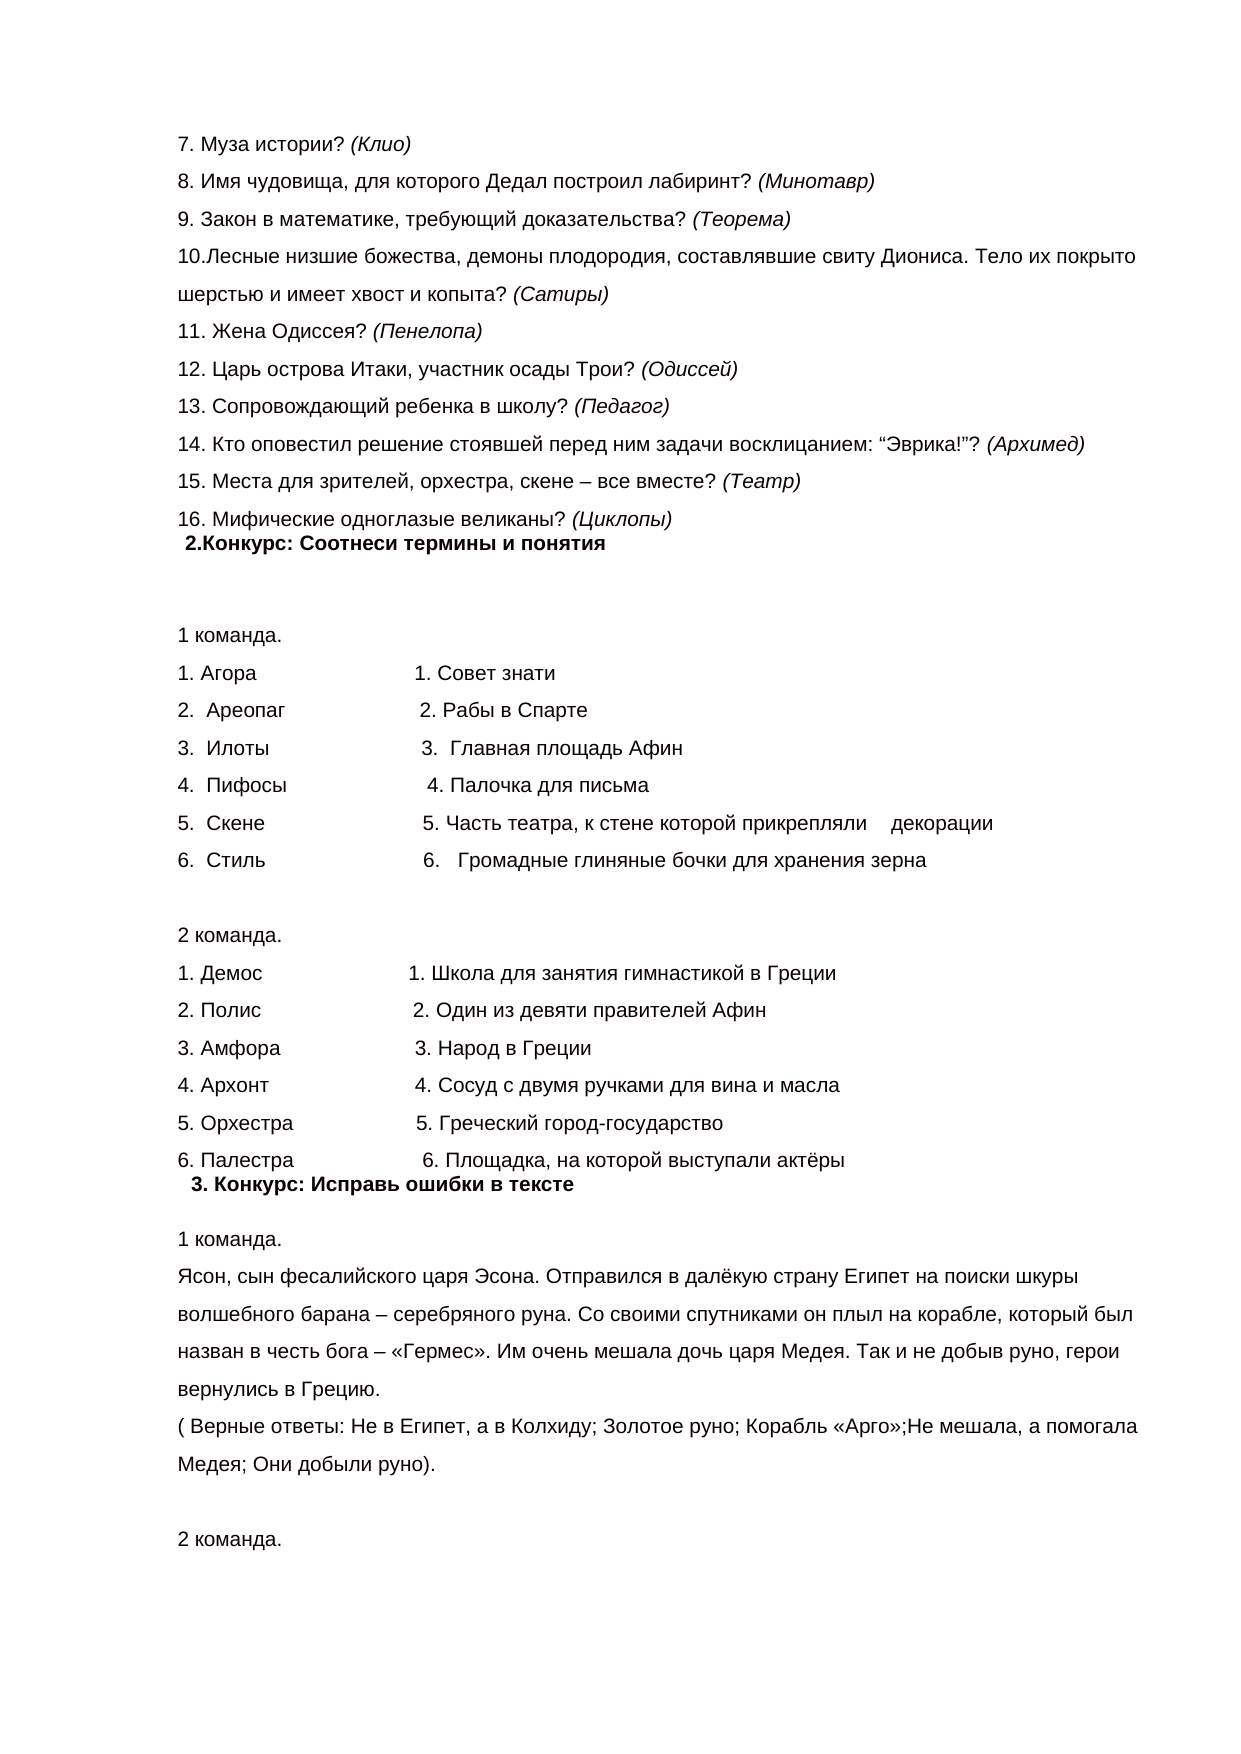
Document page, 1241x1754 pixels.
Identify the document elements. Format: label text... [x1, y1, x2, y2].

text 1 команда. [177, 609, 1152, 647]
text 1 команда. [177, 1213, 1152, 1250]
text 1. Агора 1. Совет знати [177, 647, 1152, 684]
text 4. Пифосы 4. Палочка для письма [177, 759, 1152, 797]
text 2 команда. [177, 909, 1152, 947]
text 2. Ареопаг 2. Рабы в Спарте [177, 684, 1152, 722]
text 4. Архонт 4. Сосуд с двумя ручками для вина и масла [177, 1059, 1152, 1097]
text 5. Скене 5. Часть театра, к стене которой прикрепляли декорации [177, 797, 1152, 834]
text 6. Стиль 6. Громадные глиняные бочки для хранения зерна [177, 834, 1152, 872]
text 3. Илоты 3. Главная площадь Афин [177, 722, 1152, 759]
text 5. Орхестра 5. Греческий город-государство [177, 1097, 1152, 1134]
text 2.Конкурс: Соотнеси термины и понятия [185, 531, 1152, 554]
text 3. Конкурс: Исправь ошибки в тексте [185, 1172, 1152, 1196]
text 6. Палестра 6. Площадка, на которой выступали актёры [177, 1134, 1152, 1172]
text 3. Амфора 3. Народ в Греции [177, 1022, 1152, 1059]
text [177, 118, 1152, 531]
text 2. Полис 2. Один из девяти правителей Афин [177, 984, 1152, 1022]
text Ясон, сын фесалийского царя Эсона. Отправился в далёкую страну Египет на поиски шкуры волшебного барана – серебряного руна. Со своими спутниками он плыл на корабле, который был назван в честь бога – «Гермес». Им очень мешала дочь царя Медея. Так и не добыв руно, герои вернулись в Грецию. [177, 1250, 1152, 1400]
text 1. Демос 1. Школа для занятия гимнастикой в Греции [177, 947, 1152, 984]
text 2 команда. [177, 1513, 1152, 1550]
text ( Верные ответы: Не в Египет, а в Колхиду; Золотое руно; Корабль «Арго»;Не мешала, а помогала Медея; Они добыли руно). [177, 1400, 1152, 1475]
